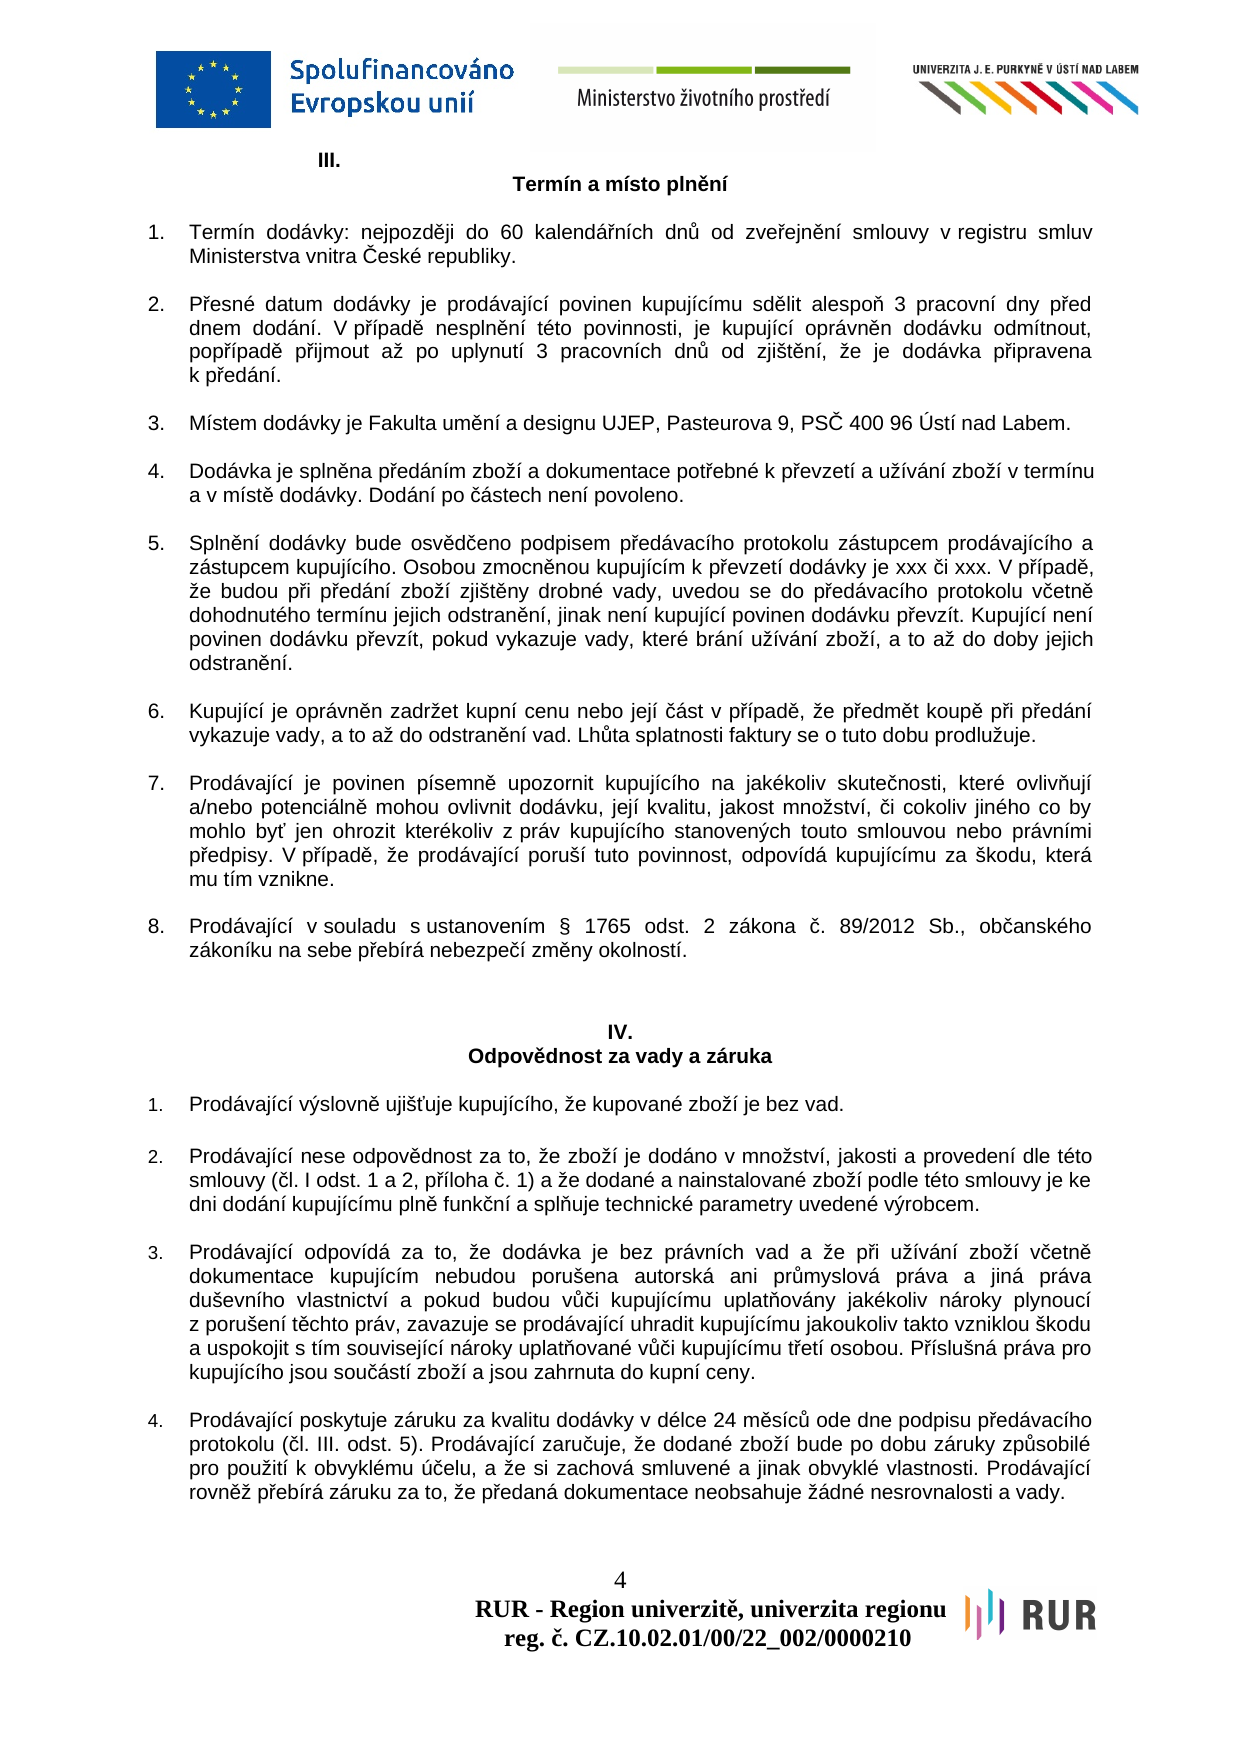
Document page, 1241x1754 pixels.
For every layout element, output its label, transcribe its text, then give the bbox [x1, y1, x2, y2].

list Prodávající je povinen písemně upozornit kupujícího na jakékoliv skutečnosti, které ovlivňují a/nebo potenciálně mohou ovlivnit dodávku, její kvalitu, jakost množství, či cokoliv jiného co by mohlo byť jen ohrozit kterékoliv z práv kupujícího stanovených touto smlouvou nebo právními předpisy. V případě, že prodávající poruší tuto povinnost, odpovídá kupujícímu za škodu, která mu tím vznikne. [148, 771, 1093, 890]
text IV. [148, 1020, 1093, 1044]
picture [529, 23, 877, 152]
list Prodávající výslovně ujišťuje kupujícího, že kupované zboží je bez vad. [148, 1092, 1093, 1116]
text Odpovědnost za vady a záruka [148, 1044, 1093, 1068]
list Přesné datum dodávky je prodávající povinen kupujícímu sdělit alespoň 3 pracovní dny před dnem dodání. V případě nesplnění této povinnosti, je kupující oprávněn dodávku odmítnout, popřípadě přijmout až po uplynutí 3 pracovních dnů od zjištění, že je dodávka připravena k předání. [148, 291, 1093, 387]
list Splnění dodávky bude osvědčeno podpisem předávacího protokolu zástupcem prodávajícího a zástupcem kupujícího. Osobou zmocněnou kupujícím k převzetí dodávky je xxx či xxx. V případě, že budou při předání zboží zjištěny drobné vady, uvedou se do předávacího protokolu včetně dohodnutého termínu jejich odstranění, jinak není kupující povinen dodávku převzít. Kupující není povinen dodávku převzít, pokud vykazuje vady, které brání užívání zboží, a to až do doby jejich odstranění. [148, 531, 1094, 675]
list Dodávka je splněna předáním zboží a dokumentace potřebné k převzetí a užívání zboží v termínu a v místě dodávky. Dodání po částech není povoleno. [148, 459, 1094, 507]
list Kupující je oprávněn zadržet kupní cenu nebo její část v případě, že předmět koupě při předání vykazuje vady, a to až do odstranění vad. Lhůta splatnosti faktury se o tuto dobu prodlužuje. [148, 699, 1093, 747]
picture [147, 38, 523, 133]
list Prodávající odpovídá za to, že dodávka je bez právních vad a že při užívání zboží včetně dokumentace kupujícím nebudou porušena autorská ani průmyslová práva a jiná práva duševního vlastnictví a pokud budou vůči kupujícímu uplatňovány jakékoliv nároky plynoucí z porušení těchto práv, zavazuje se prodávající uhradit kupujícímu jakoukoliv takto vzniklou škodu a uspokojit s tím související nároky uplatňované vůči kupujícímu třetí osobou. Příslušná práva pro kupujícího jsou součástí zboží a jsou zahrnuta do kupní ceny. [148, 1240, 1093, 1384]
list Termín dodávky: nejpozději do 60 kalendářních dnů od zveřejnění smlouvy v registru smluv Ministerstva vnitra České republiky. [148, 219, 1093, 267]
picture [962, 1586, 1097, 1640]
list Prodávající poskytuje záruku za kvalitu dodávky v délce 24 měsíců ode dne podpisu předávacího protokolu (čl. III. odst. 5). Prodávající zaručuje, že dodané zboží bude po dobu záruky způsobilé pro použití k obvyklému účelu, a že si zachová smluvené a jinak obvyklé vlastnosti. Prodávající rovněž přebírá záruku za to, že předaná dokumentace neobsahuje žádné nesrovnalosti a vady. [148, 1408, 1093, 1504]
text Termín a místo plnění [148, 172, 1093, 196]
text III. [148, 148, 1093, 172]
list Místem dodávky je Fakulta umění a designu UJEP, Pasteurova 9, PSČ 400 96 Ústí nad Labem. [148, 411, 1093, 435]
list Prodávající v souladu s ustanovením § 1765 odst. 2 zákona č. 89/2012 Sb., občanského zákoníku na sebe přebírá nebezpečí změny okolností. [148, 914, 1093, 962]
list Prodávající nese odpovědnost za to, že zboží je dodáno v množství, jakosti a provedení dle této smlouvy (čl. I odst. 1 a 2, příloha č. 1) a že dodané a nainstalované zboží podle této smlouvy je ke dni dodání kupujícímu plně funkční a splňuje technické parametry uvedené výrobcem. [148, 1144, 1093, 1216]
